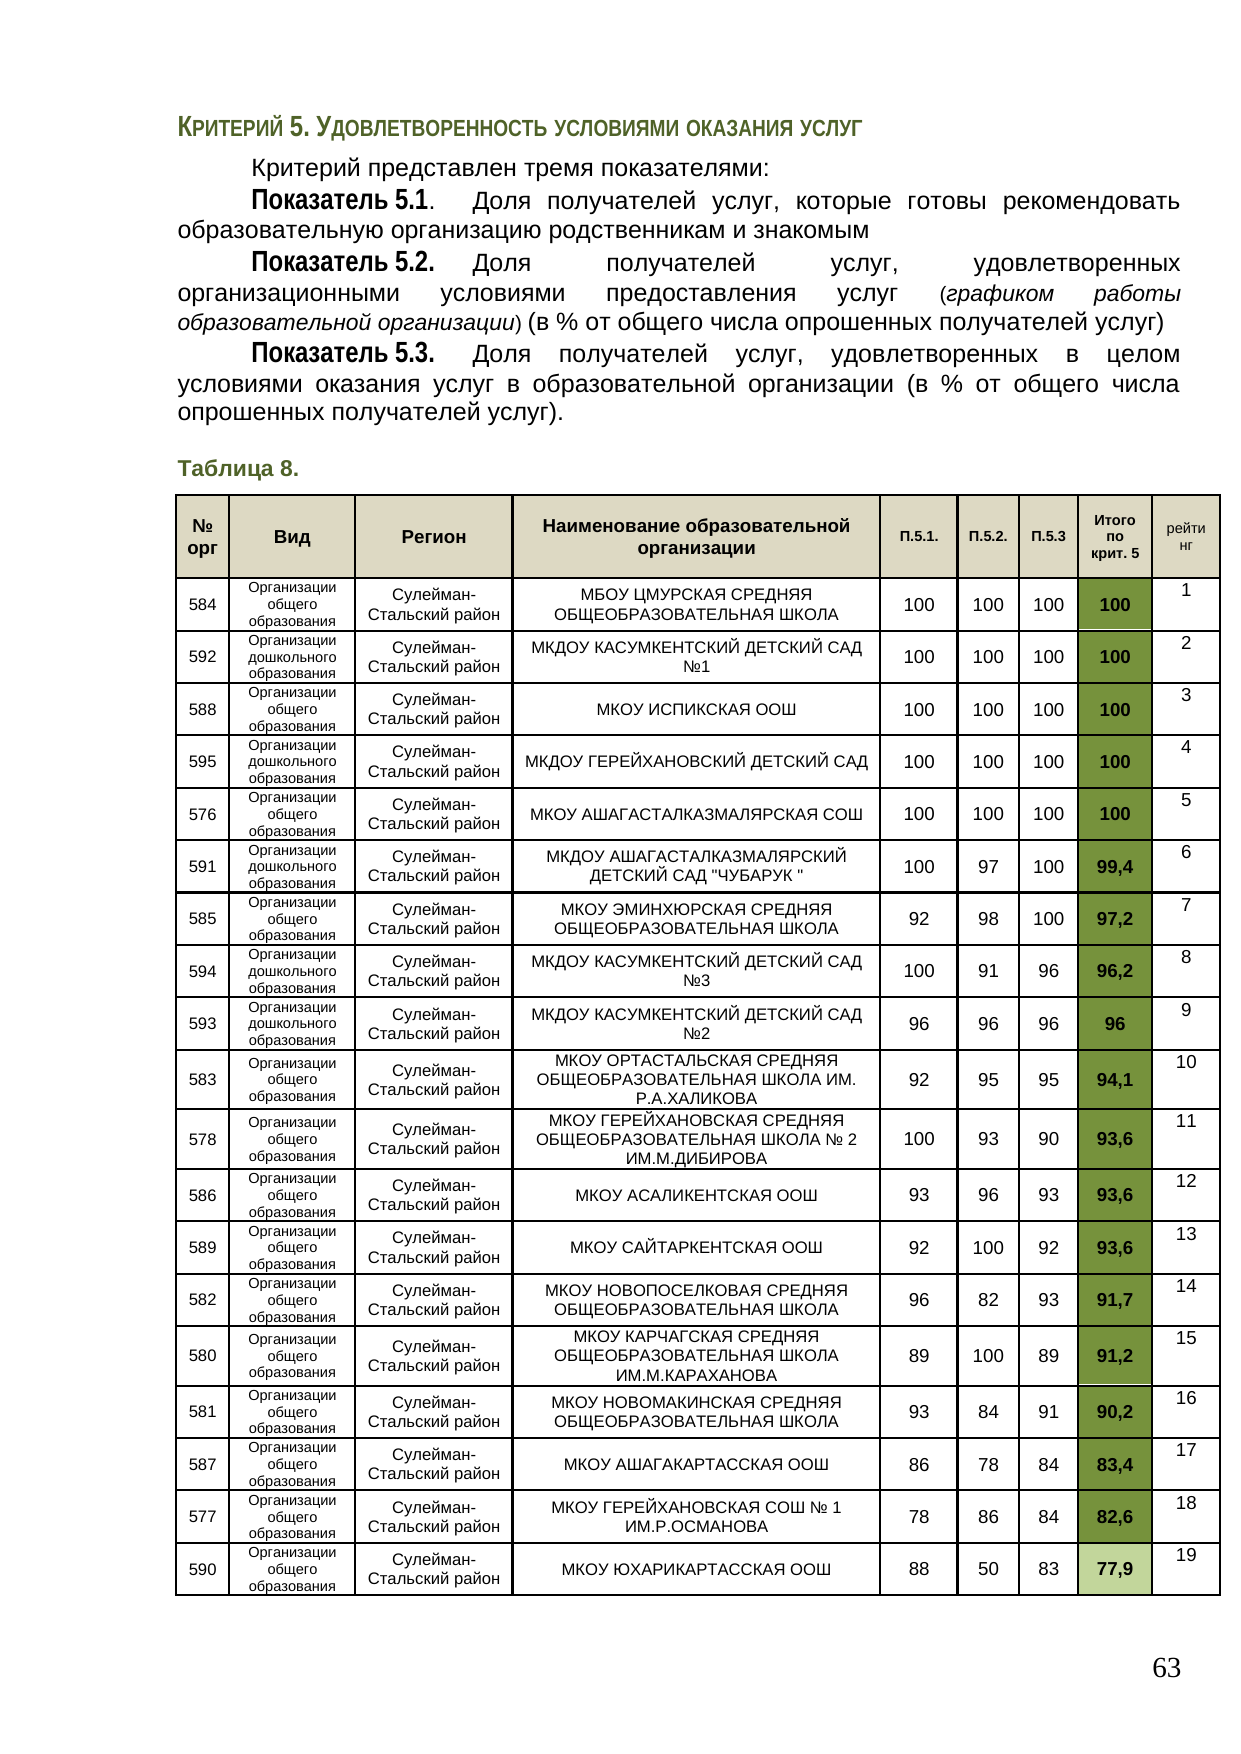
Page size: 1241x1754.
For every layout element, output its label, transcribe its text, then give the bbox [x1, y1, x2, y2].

table_cell 13 [1153, 1222, 1219, 1273]
table_cell 100 [881, 946, 956, 996]
table_cell 100 [1020, 736, 1077, 787]
table_cell Организации общего образования [230, 1387, 354, 1437]
table_cell Сулейман-Стальский район [356, 789, 511, 839]
table_cell 90,2 [1079, 1387, 1151, 1437]
table_cell 588 [177, 684, 228, 734]
table_cell МКОУ КАРЧАГСКАЯ СРЕДНЯЯ ОБЩЕОБРАЗОВАТЕЛЬНАЯ ШКОЛА ИМ.М.КАРАХАНОВА [514, 1327, 879, 1384]
table_header № орг [177, 496, 228, 577]
table_cell 95 [959, 1051, 1018, 1108]
table_cell МКДОУ ГЕРЕЙХАНОВСКИЙ ДЕТСКИЙ САД [514, 736, 879, 787]
table_cell 96 [881, 998, 956, 1049]
table_cell 15 [1153, 1327, 1219, 1384]
text Показатель 5.3. Доля получателей услуг, удовлетворенных в целом условиями оказания услуг в образовательной организации (в % от общего числа опрошенных получателей услуг). [177, 335, 1181, 426]
table_cell 3 [1153, 684, 1219, 734]
table_cell МКОУ ЮХАРИКАРТАССКАЯ ООШ [514, 1544, 879, 1594]
table_cell 98 [959, 894, 1018, 944]
table_cell 100 [959, 789, 1018, 839]
table_cell 11 [1153, 1110, 1219, 1168]
text Критерий представлен тремя показателями: [177, 153, 1181, 182]
table_cell 88 [881, 1544, 956, 1594]
table_cell 8 [1153, 946, 1219, 996]
table_cell 83 [1020, 1544, 1077, 1594]
table_cell МКОУ ГЕРЕЙХАНОВСКАЯ СОШ № 1 ИМ.Р.ОСМАНОВА [514, 1491, 879, 1542]
table_cell Организации дошкольного образования [230, 841, 354, 891]
table_cell 91 [959, 946, 1018, 996]
table_cell 581 [177, 1387, 228, 1437]
table_cell 100 [959, 1222, 1018, 1273]
table_cell 92 [881, 1051, 956, 1108]
table_cell Сулейман-Стальский район [356, 1491, 511, 1542]
table_cell Организации общего образования [230, 1170, 354, 1220]
table_cell 100 [1079, 632, 1151, 682]
table_cell 100 [959, 736, 1018, 787]
text Показатель 5.2. Доля получателей услуг, удовлетворенных организационными условиями предоставления услуг (графиком работы образовательной организации) (в % от общего числа опрошенных получателей услуг) [177, 244, 1181, 335]
table_cell Сулейман-Стальский район [356, 1327, 511, 1384]
table_cell 93 [1020, 1170, 1077, 1220]
table_cell Сулейман-Стальский район [356, 1275, 511, 1325]
table_cell 97 [959, 841, 1018, 891]
table_cell 19 [1153, 1544, 1219, 1594]
table_cell 100 [1020, 579, 1077, 629]
table_cell 82 [959, 1275, 1018, 1325]
table_cell 83,4 [1079, 1439, 1151, 1489]
table_cell 593 [177, 998, 228, 1049]
table_cell 16 [1153, 1387, 1219, 1437]
table_cell 7 [1153, 894, 1219, 944]
table_cell 100 [959, 632, 1018, 682]
table_cell 100 [881, 841, 956, 891]
table_cell Сулейман-Стальский район [356, 579, 511, 629]
table_cell 17 [1153, 1439, 1219, 1489]
table_header Наименование образовательной организации [514, 496, 879, 577]
table_cell 89 [881, 1327, 956, 1384]
table_cell 95 [1020, 1051, 1077, 1108]
table_cell 96,2 [1079, 946, 1151, 996]
table_cell Сулейман-Стальский район [356, 1170, 511, 1220]
table_cell 93,6 [1079, 1222, 1151, 1273]
table_cell 100 [959, 1327, 1018, 1384]
table_cell 100 [959, 684, 1018, 734]
table_cell 4 [1153, 736, 1219, 787]
table_cell Сулейман-Стальский район [356, 894, 511, 944]
table_header П.5.1. [881, 496, 956, 577]
table_cell 1 [1153, 579, 1219, 629]
table_cell 595 [177, 736, 228, 787]
table_cell Организации общего образования [230, 1275, 354, 1325]
table_cell 96 [881, 1275, 956, 1325]
table_cell 576 [177, 789, 228, 839]
table_header рейтинг [1153, 496, 1219, 577]
table_cell Организации общего образования [230, 1491, 354, 1542]
table_cell МКОУ ИСПИКСКАЯ ООШ [514, 684, 879, 734]
table_cell 583 [177, 1051, 228, 1108]
table_cell Организации общего образования [230, 1222, 354, 1273]
table_cell 584 [177, 579, 228, 629]
table_cell Сулейман-Стальский район [356, 1439, 511, 1489]
table_cell 100 [881, 632, 956, 682]
table_cell 84 [1020, 1439, 1077, 1489]
table_cell Организации общего образования [230, 894, 354, 944]
table_header П.5.3 [1020, 496, 1077, 577]
table_cell 96 [1020, 946, 1077, 996]
table_cell 580 [177, 1327, 228, 1384]
table_cell МКОУ ГЕРЕЙХАНОВСКАЯ СРЕДНЯЯ ОБЩЕОБРАЗОВАТЕЛЬНАЯ ШКОЛА № 2 ИМ.М.ДИБИРОВА [514, 1110, 879, 1168]
table_cell 99,4 [1079, 841, 1151, 891]
table_cell Организации дошкольного образования [230, 736, 354, 787]
table_cell 91,2 [1079, 1327, 1151, 1384]
table_cell Организации общего образования [230, 1327, 354, 1384]
table_cell 93 [881, 1170, 956, 1220]
table_cell 14 [1153, 1275, 1219, 1325]
table_header Итого по крит. 5 [1079, 496, 1151, 577]
table_cell 9 [1153, 998, 1219, 1049]
table_cell МКОУ АШАГАКАРТАССКАЯ ООШ [514, 1439, 879, 1489]
table_cell Организации общего образования [230, 1110, 354, 1168]
table_cell Сулейман-Стальский район [356, 736, 511, 787]
table_cell 92 [881, 894, 956, 944]
table_cell 100 [1020, 684, 1077, 734]
table_cell Сулейман-Стальский район [356, 1110, 511, 1168]
table_cell 96 [959, 1170, 1018, 1220]
table_cell 86 [881, 1439, 956, 1489]
table_cell 77,9 [1079, 1544, 1151, 1594]
text Показатель 5.1. Доля получателей услуг, которые готовы рекомендовать образовательную организацию родственникам и знакомым [177, 182, 1181, 244]
table_cell 50 [959, 1544, 1018, 1594]
table_cell МКОУ ЭМИНХЮРСКАЯ СРЕДНЯЯ ОБЩЕОБРАЗОВАТЕЛЬНАЯ ШКОЛА [514, 894, 879, 944]
table_cell Организации дошкольного образования [230, 998, 354, 1049]
table_cell 100 [881, 789, 956, 839]
table_cell 582 [177, 1275, 228, 1325]
table_cell 93,6 [1079, 1110, 1151, 1168]
table_cell 90 [1020, 1110, 1077, 1168]
table_cell МКОУ АШАГАСТАЛКАЗМАЛЯРСКАЯ СОШ [514, 789, 879, 839]
table_cell Организации общего образования [230, 1439, 354, 1489]
table_cell Организации общего образования [230, 684, 354, 734]
table_cell Сулейман-Стальский район [356, 1387, 511, 1437]
table_cell 96 [1020, 998, 1077, 1049]
table_cell 100 [881, 684, 956, 734]
table_cell 590 [177, 1544, 228, 1594]
table_cell Организации дошкольного образования [230, 632, 354, 682]
table_cell 591 [177, 841, 228, 891]
table_cell 96 [959, 998, 1018, 1049]
table_cell 94,1 [1079, 1051, 1151, 1108]
table_cell 100 [959, 579, 1018, 629]
table_cell Сулейман-Стальский район [356, 1051, 511, 1108]
table_cell МКОУ ОРТАСТАЛЬСКАЯ СРЕДНЯЯ ОБЩЕОБРАЗОВАТЕЛЬНАЯ ШКОЛА ИМ. Р.А.ХАЛИКОВА [514, 1051, 879, 1108]
table_cell 10 [1153, 1051, 1219, 1108]
table_cell Организации дошкольного образования [230, 946, 354, 996]
table_cell 82,6 [1079, 1491, 1151, 1542]
table_cell 93 [1020, 1275, 1077, 1325]
table_cell 96 [1079, 998, 1151, 1049]
table_cell 91,7 [1079, 1275, 1151, 1325]
table_cell 577 [177, 1491, 228, 1542]
table_cell 91 [1020, 1387, 1077, 1437]
table_cell 100 [1079, 736, 1151, 787]
table_cell Сулейман-Стальский район [356, 684, 511, 734]
table_cell 100 [1079, 684, 1151, 734]
table_cell 586 [177, 1170, 228, 1220]
table_cell 12 [1153, 1170, 1219, 1220]
table_cell 84 [959, 1387, 1018, 1437]
table_cell 100 [1079, 579, 1151, 629]
table_cell 100 [881, 579, 956, 629]
table_header Вид [230, 496, 354, 577]
table_header Регион [356, 496, 511, 577]
subtitle Критерий 5. Удовлетворенность условиями оказания услуг [177, 109, 1181, 143]
table_cell Сулейман-Стальский район [356, 841, 511, 891]
table_cell Организации общего образования [230, 579, 354, 629]
table_cell 100 [1079, 789, 1151, 839]
table_cell Сулейман-Стальский район [356, 632, 511, 682]
table_cell МКОУ НОВОПОСЕЛКОВАЯ СРЕДНЯЯ ОБЩЕОБРАЗОВАТЕЛЬНАЯ ШКОЛА [514, 1275, 879, 1325]
table_cell МКОУ АСАЛИКЕНТСКАЯ ООШ [514, 1170, 879, 1220]
table_cell МКДОУ КАСУМКЕНТСКИЙ ДЕТСКИЙ САД №1 [514, 632, 879, 682]
table_cell 78 [881, 1491, 956, 1542]
table_cell 78 [959, 1439, 1018, 1489]
table_cell 93,6 [1079, 1170, 1151, 1220]
table_cell МКОУ НОВОМАКИНСКАЯ СРЕДНЯЯ ОБЩЕОБРАЗОВАТЕЛЬНАЯ ШКОЛА [514, 1387, 879, 1437]
table_cell Организации общего образования [230, 1051, 354, 1108]
table_cell 100 [881, 736, 956, 787]
table_cell МКДОУ АШАГАСТАЛКАЗМАЛЯРСКИЙ ДЕТСКИЙ САД "ЧУБАРУК " [514, 841, 879, 891]
table_cell 97,2 [1079, 894, 1151, 944]
table_cell 5 [1153, 789, 1219, 839]
table_cell 594 [177, 946, 228, 996]
table_cell 589 [177, 1222, 228, 1273]
table_cell 89 [1020, 1327, 1077, 1384]
table_header П.5.2. [959, 496, 1018, 577]
table_cell Сулейман-Стальский район [356, 946, 511, 996]
table_cell 100 [1020, 789, 1077, 839]
table_cell Организации общего образования [230, 789, 354, 839]
table_cell 100 [1020, 632, 1077, 682]
table_cell МКОУ САЙТАРКЕНТСКАЯ ООШ [514, 1222, 879, 1273]
table_cell 6 [1153, 841, 1219, 891]
table_cell Сулейман-Стальский район [356, 1222, 511, 1273]
table_cell 18 [1153, 1491, 1219, 1542]
table_cell 92 [1020, 1222, 1077, 1273]
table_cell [230, 1544, 354, 1594]
table_cell 93 [959, 1110, 1018, 1168]
table_cell 578 [177, 1110, 228, 1168]
table_cell 592 [177, 632, 228, 682]
table_cell МКДОУ КАСУМКЕНТСКИЙ ДЕТСКИЙ САД №3 [514, 946, 879, 996]
table_cell Сулейман-Стальский район [356, 998, 511, 1049]
table_cell 585 [177, 894, 228, 944]
table_cell 86 [959, 1491, 1018, 1542]
table_cell МБОУ ЦМУРСКАЯ СРЕДНЯЯ ОБЩЕОБРАЗОВАТЕЛЬНАЯ ШКОЛА [514, 579, 879, 629]
table_cell 100 [1020, 894, 1077, 944]
table_cell МКДОУ КАСУМКЕНТСКИЙ ДЕТСКИЙ САД №2 [514, 998, 879, 1049]
table_cell 100 [881, 1110, 956, 1168]
table_cell 587 [177, 1439, 228, 1489]
table_cell 92 [881, 1222, 956, 1273]
table_cell 93 [881, 1387, 956, 1437]
table_cell 100 [1020, 841, 1077, 891]
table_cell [356, 1544, 511, 1594]
table_cell 84 [1020, 1491, 1077, 1542]
table_cell 2 [1153, 632, 1219, 682]
